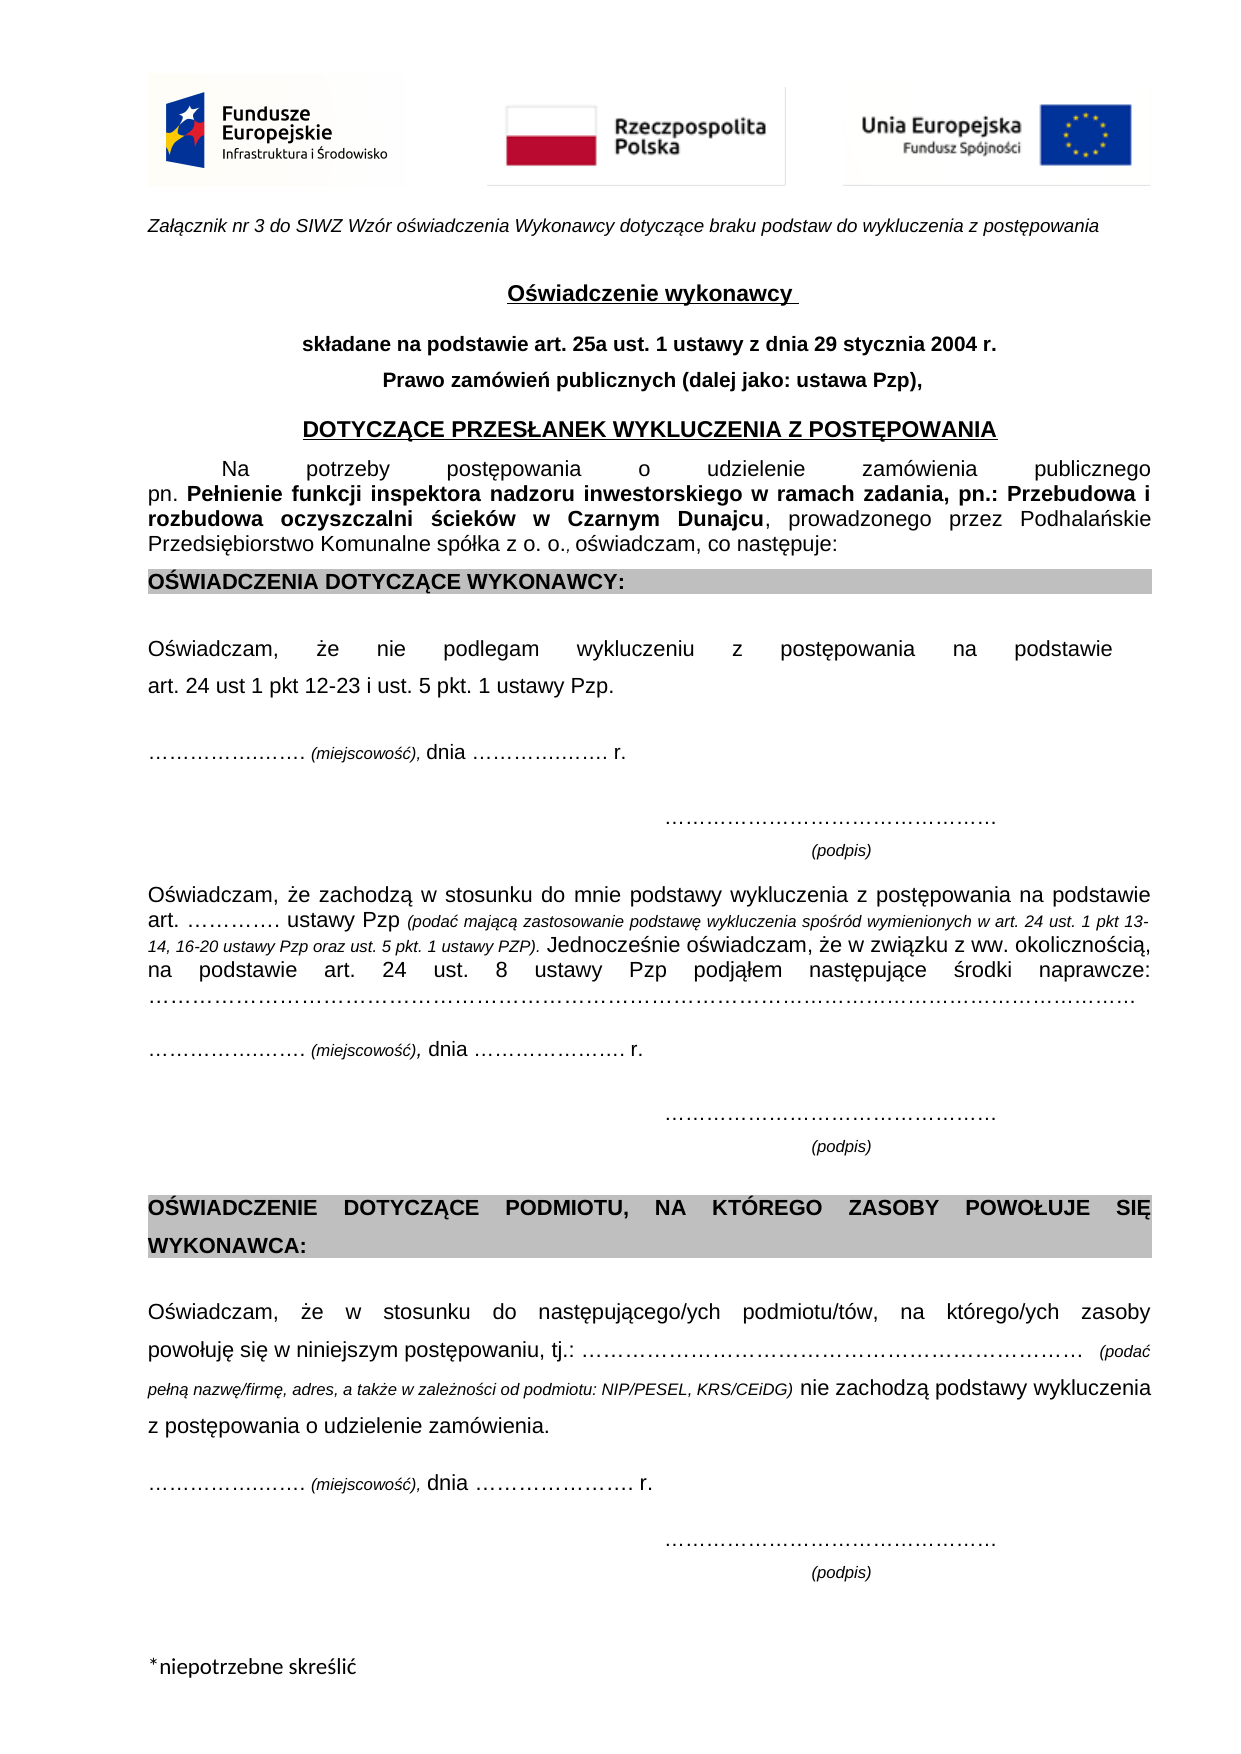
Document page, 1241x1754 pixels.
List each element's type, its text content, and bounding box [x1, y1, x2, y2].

text (podpis) [738, 1137, 1152, 1156]
text Oświadczam, że nie podlegam wykluczeniu z postępowania na podstawie art. 24 ust 1 pkt 12-23 i ust. 5 pkt. 1 ustawy Pzp. [148, 636, 1152, 698]
text OŚWIADCZENIA DOTYCZĄCE WYKONAWCY: [148, 569, 1152, 594]
text …………….……. (miejscowość), dnia …………………. r. [148, 1037, 1152, 1061]
text Załącznik nr 3 do SIWZ Wzór oświadczenia Wykonawcy dotyczące braku podstaw do wykluczenia z postępowania [148, 215, 1152, 237]
text (podpis) [738, 841, 1152, 860]
text Oświadczam, że zachodzą w stosunku do mnie podstawy wykluczenia z postępowania na podstawie art. …………. ustawy Pzp (podać mającą zastosowanie podstawę wykluczenia spośród wymienionych w art. 24 ust. 1 pkt 13-14, 16-20 ustawy Pzp oraz ust. 5 pkt. 1 ustawy PZP). Jednocześnie oświadczam, że w związku z ww. okolicznością, na podstawie art. 24 ust. 8 ustawy Pzp podjąłem następujące środki naprawcze: ………………………………………………………………………………………………………………………… [148, 882, 1152, 1008]
text DOTYCZĄCE PRZESŁANEK WYKLUCZENIA Z POSTĘPOWANIA [148, 416, 1152, 442]
text Na potrzeby postępowania o udzielenie zamówienia publicznego pn. Pełnienie funkcji inspektora nadzoru inwestorskiego w ramach zadania, pn.: Przebudowa i rozbudowa oczyszczalni ścieków w Czarnym Dunajcu, prowadzonego przez Podhalańskie Przedsiębiorstwo Komunalne spółka z o. o., oświadczam, co następuje: [148, 456, 1152, 556]
text składane na podstawie art. 25a ust. 1 ustawy z dnia 29 stycznia 2004 r. [148, 332, 1152, 356]
text ………………………………………… [148, 804, 1152, 828]
text OŚWIADCZENIE DOTYCZĄCE PODMIOTU, NA KTÓREGO ZASOBY POWOŁUJE SIĘ WYKONAWCA: [148, 1195, 1152, 1258]
text Oświadczenie wykonawcy [148, 280, 1152, 306]
text (podpis) [738, 1562, 1152, 1582]
text …………….……. (miejscowość), dnia ………….……. r. [148, 740, 1152, 764]
text Prawo zamówień publicznych (dalej jako: ustawa Pzp), [148, 368, 1152, 392]
text ………………………………………… [148, 1101, 1152, 1125]
text …………….……. (miejscowość), dnia …………………. r. [148, 1469, 1152, 1495]
text Oświadczam, że w stosunku do następującego/ych podmiotu/tów, na którego/ych zasoby powołuję się w niniejszym postępowaniu, tj.: …………………………………………………………… (podać pełną nazwę/firmę, adres, a także w zależności od podmiotu: NIP/PESEL, KRS/CEiDG) nie zachodzą podstawy wykluczenia z postępowania o udzielenie zamówienia. [148, 1299, 1152, 1438]
text ………………………………………… [148, 1526, 1152, 1550]
